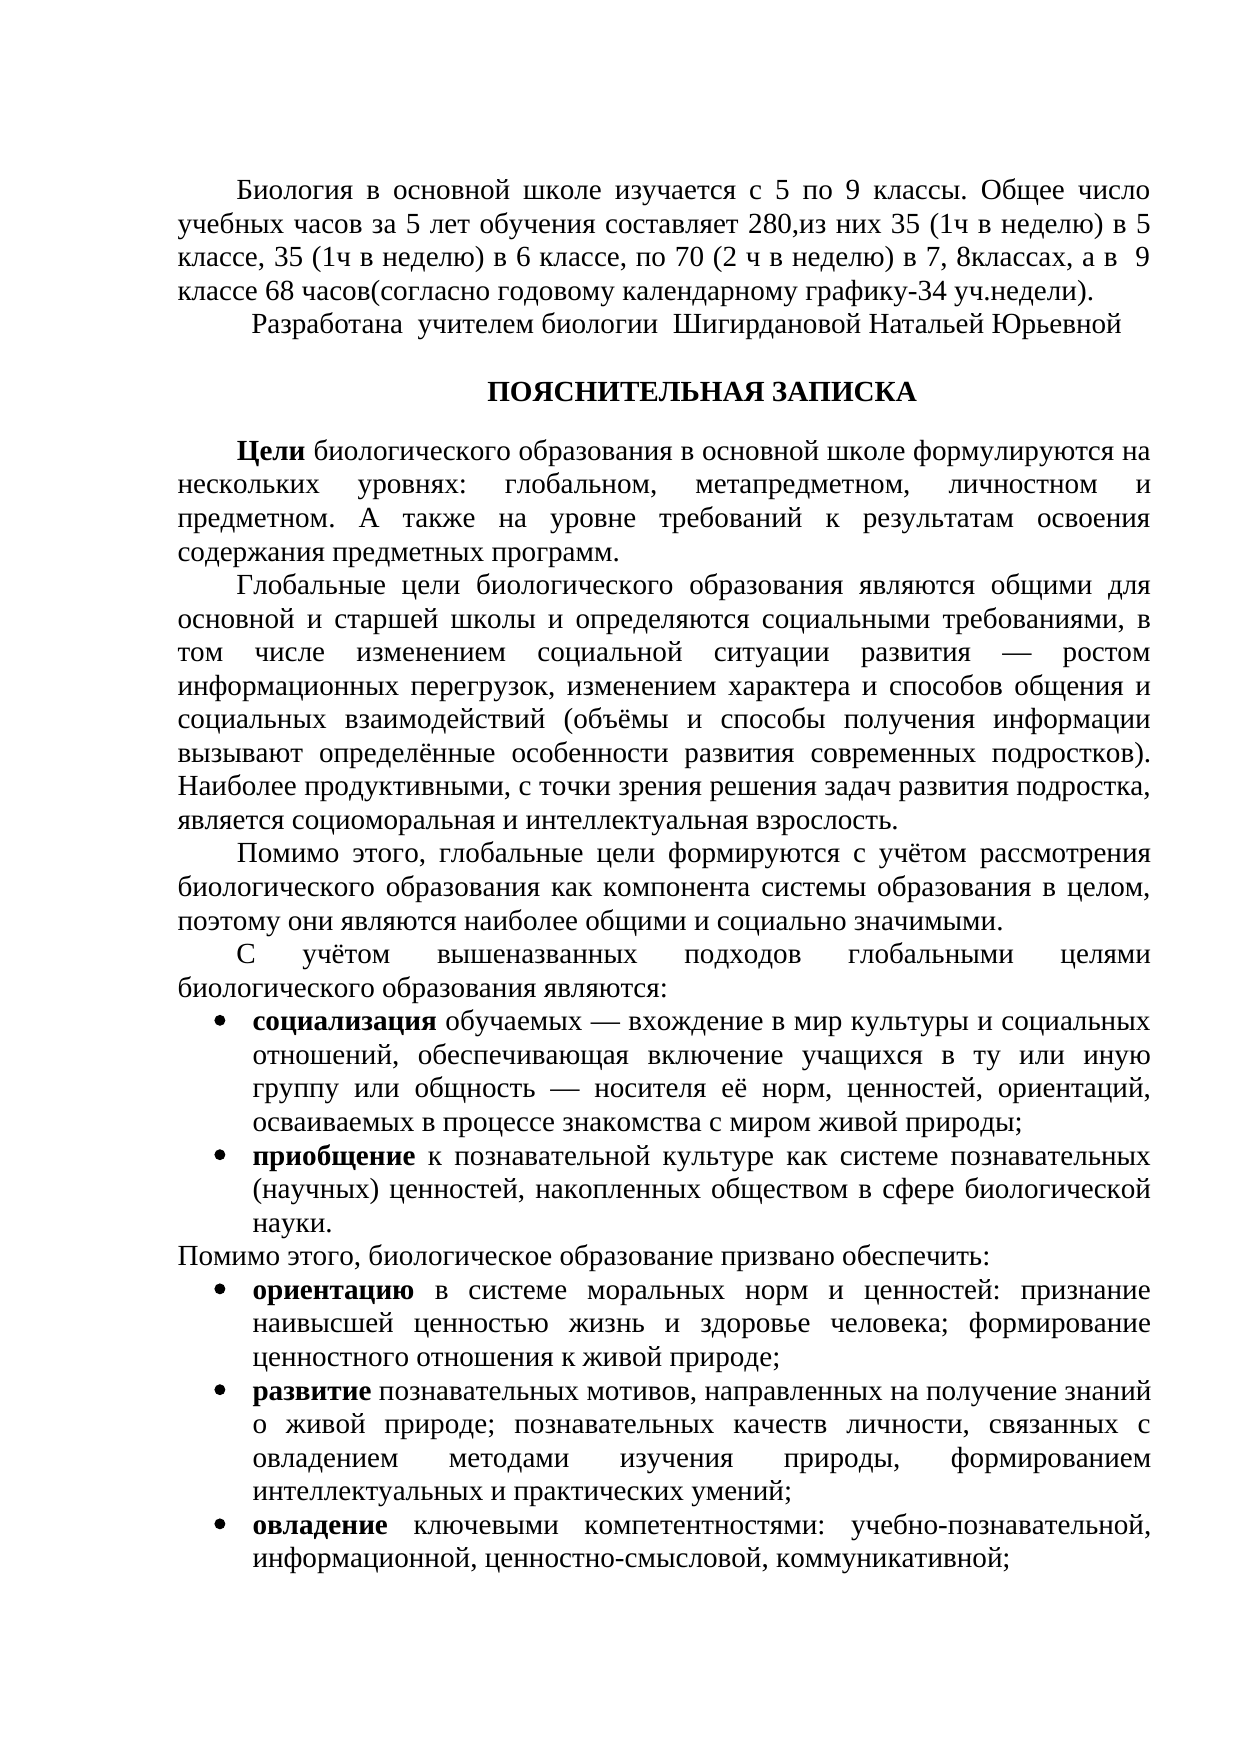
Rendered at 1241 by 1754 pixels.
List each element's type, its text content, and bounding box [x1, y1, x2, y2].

list социализация обучаемых — вхождение в мир культуры и социальных отношений, обеспечивающая включение учащихся в ту или иную группу или общность — носителя её норм, ценностей, ориентаций, осваиваемых в процессе знакомства с миром живой природы; [215, 1003, 1152, 1138]
text С учётом вышеназванных подходов глобальными целями биологического образования являются: [177, 936, 1152, 1003]
list ориентацию в системе моральных норм и ценностей: признание наивысшей ценностью жизнь и здоровье человека; формирование ценностного отношения к живой природе; [215, 1272, 1152, 1373]
text Цели биологического образования в основной школе формулируются на нескольких уровнях: глобальном, метапредметном, личностном и предметном. А также на уровне требований к результатам освоения содержания предметных программ. [177, 433, 1152, 567]
text Разработана учителем биологии Шигирдановой Натальей Юрьевной [177, 307, 1152, 340]
list развитие познавательных мотивов, направленных на получение знаний о живой природе; познавательных качеств личности, связанных с овладением методами изучения природы, формированием интеллектуальных и практических умений; [215, 1373, 1152, 1507]
list приобщение к познавательной культуре как системе познавательных (научных) ценностей, накопленных обществом в сфере биологической науки. [215, 1138, 1152, 1238]
text Помимо этого, глобальные цели формируются с учётом рассмотрения биологического образования как компонента системы образования в целом, поэтому они являются наиболее общими и социально значимыми. [177, 836, 1152, 936]
text Биология в основной школе изучается с 5 по 9 классы. Общее число учебных часов за 5 лет обучения составляет 280,из них 35 (1ч в неделю) в 5 классе, 35 (1ч в неделю) в 6 классе, по 70 (2 ч в неделю) в 7, 8классах, а в 9 классе 68 часов(согласно годовому календарному графику-34 уч.недели). [177, 172, 1152, 307]
text Глобальные цели биологического образования являются общими для основной и старшей школы и определяются социальными требованиями, в том числе изменением социальной ситуации развития — ростом информационных перегрузок, изменением характера и способов общения и социальных взаимодействий (объёмы и способы получения информации вызывают определённые особенности развития современных подростков). Наиболее продуктивными, с точки зрения решения задач развития подростка, является социоморальная и интеллектуальная взрослость. [177, 567, 1152, 836]
list ПОЯСНИТЕЛЬНАЯ ЗАПИСКА [252, 374, 1152, 407]
list овладение ключевыми компетентностями: учебно-познавательной, информационной, ценностно-смысловой, коммуникативной; [215, 1507, 1152, 1574]
text Помимо этого, биологическое образование призвано обеспечить: [177, 1238, 1152, 1272]
